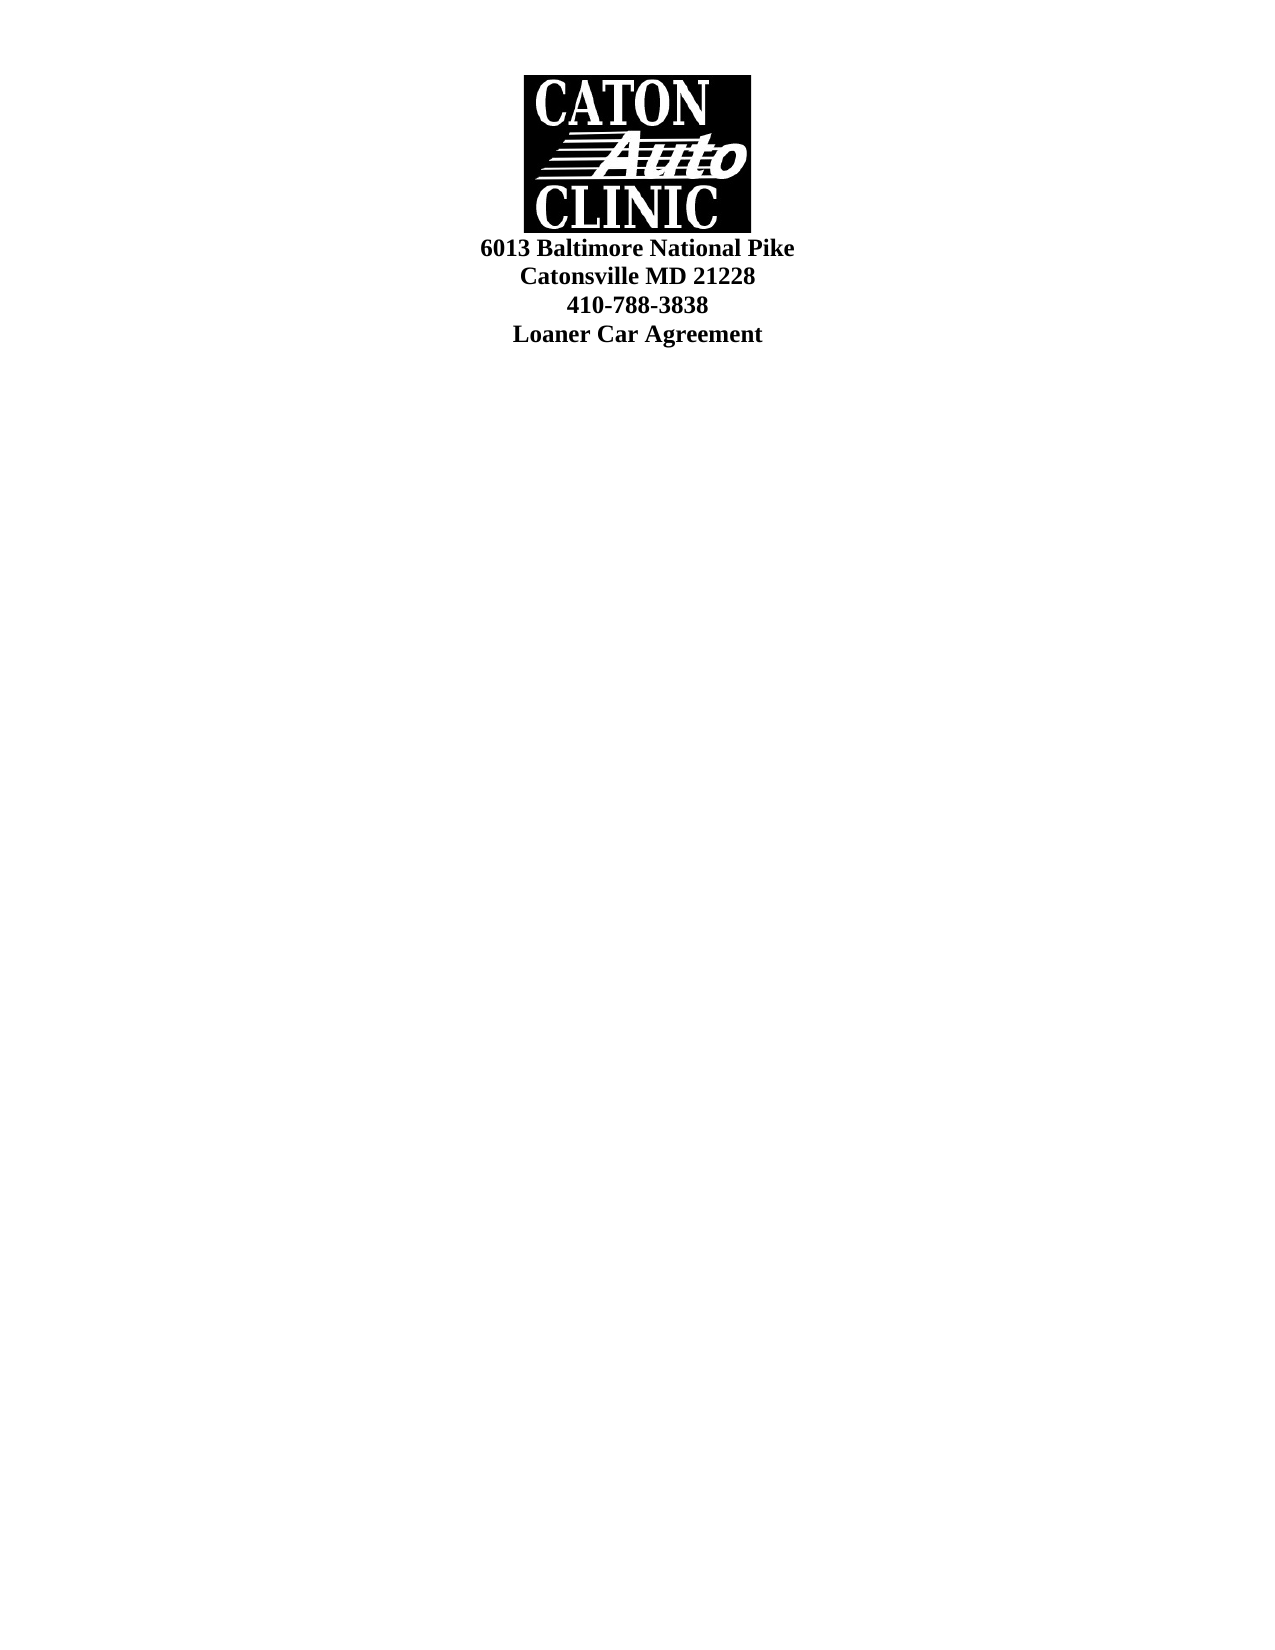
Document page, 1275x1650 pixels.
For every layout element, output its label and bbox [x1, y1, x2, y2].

picture [523, 75, 752, 233]
